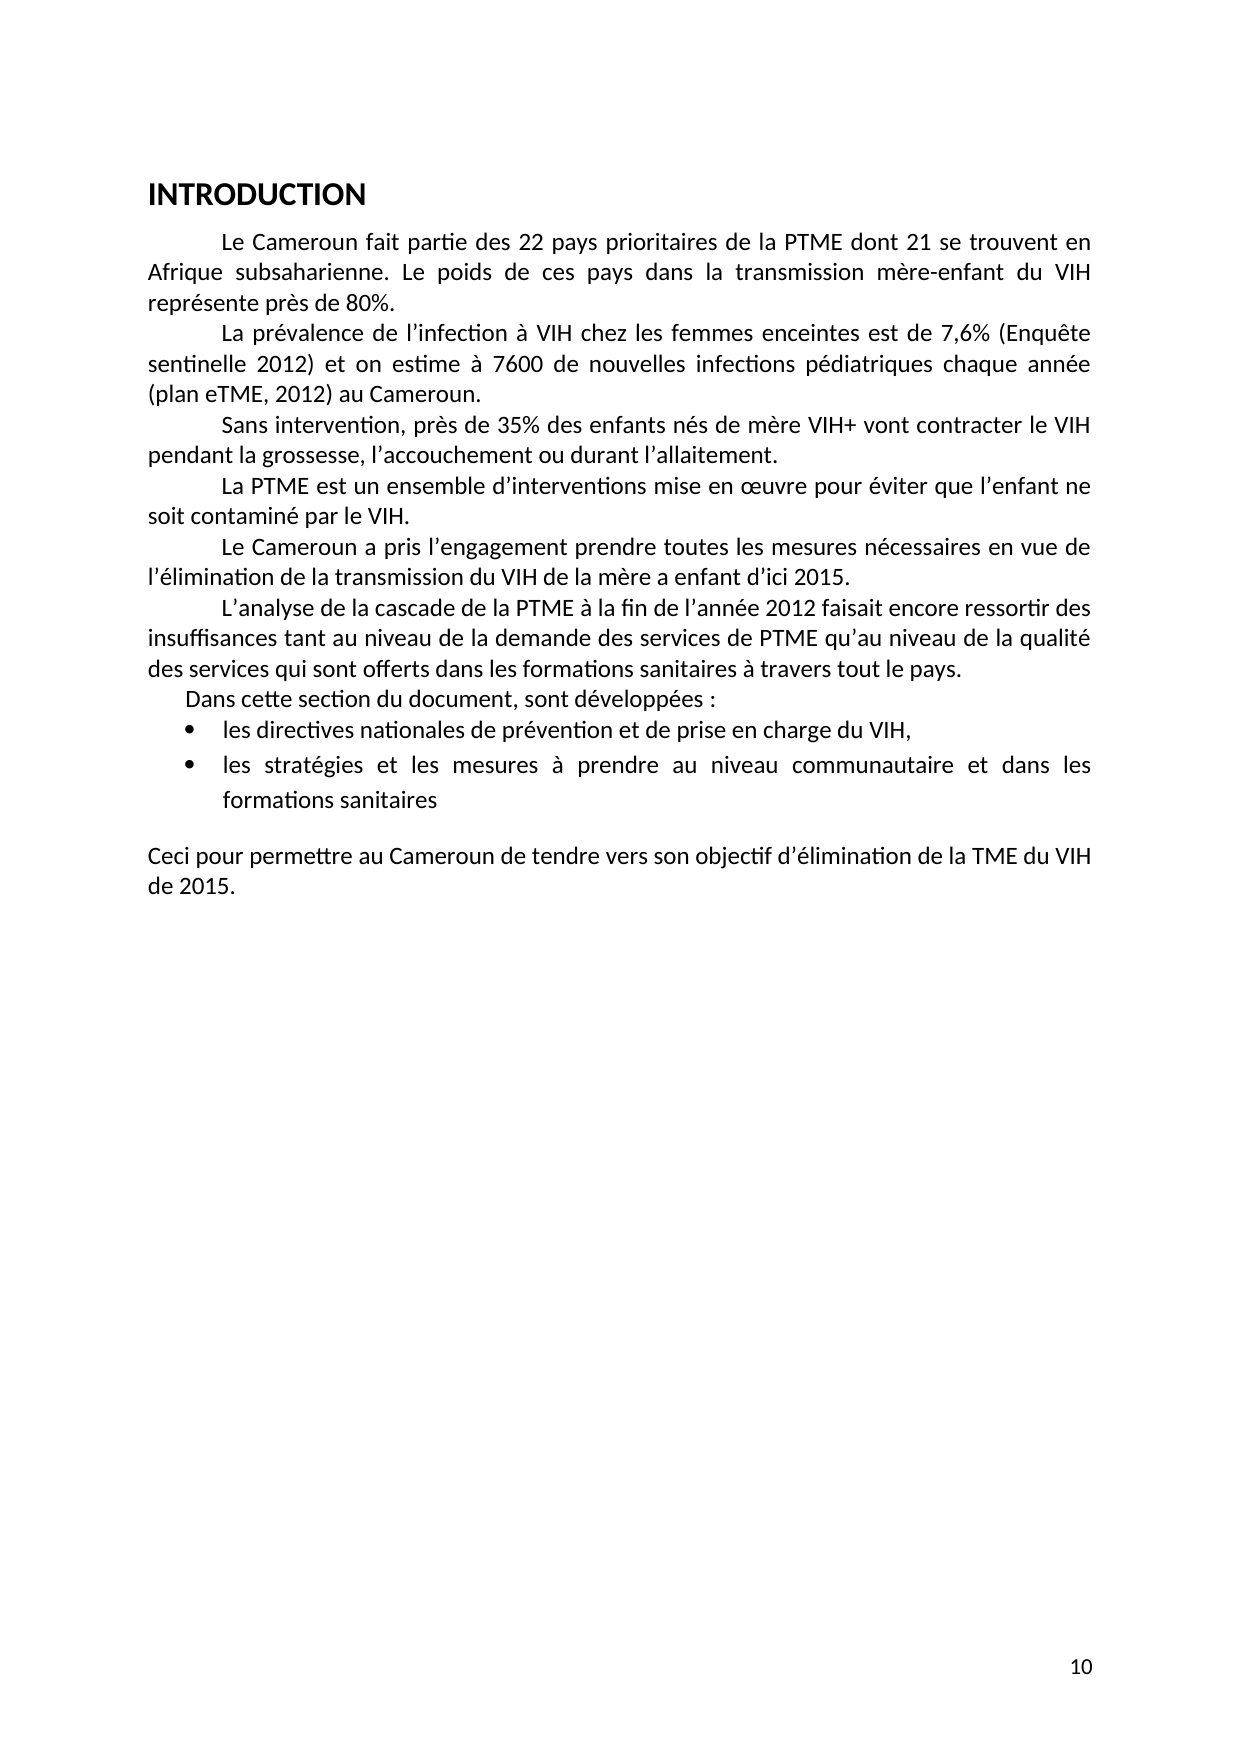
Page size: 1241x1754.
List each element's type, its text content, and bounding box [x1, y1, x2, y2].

text L’analyse de la cascade de la PTME à la fin de l’année 2012 faisait encore ressortir des insuffisances tant au niveau de la demande des services de PTME qu’au niveau de la qualité des services qui sont offerts dans les formations sanitaires à travers tout le pays. [148, 592, 1092, 683]
text Ceci pour permettre au Cameroun de tendre vers son objectif d’élimination de la TME du VIH de 2015. [148, 840, 1092, 901]
text Le Cameroun a pris l’engagement prendre toutes les mesures nécessaires en vue de l’élimination de la transmission du VIH de la mère a enfant d’ici 2015. [148, 531, 1092, 592]
text Sans intervention, près de 35% des enfants nés de mère VIH+ vont contracter le VIH pendant la grossesse, l’accouchement ou durant l’allaitement. [148, 409, 1092, 470]
text Dans cette section du document, sont développées : [148, 683, 1092, 714]
text La prévalence de l’infection à VIH chez les femmes enceintes est de 7,6% (Enquête sentinelle 2012) et on estime à 7600 de nouvelles infections pédiatriques chaque année (plan eTME, 2012) au Cameroun. [148, 317, 1092, 409]
subtitle INTRODUCTION [148, 173, 1092, 213]
text Le Cameroun fait partie des 22 pays prioritaires de la PTME dont 21 se trouvent en Afrique subsaharienne. Le poids de ces pays dans la transmission mère-enfant du VIH représente près de 80%. [148, 226, 1092, 317]
text La PTME est un ensemble d’interventions mise en œuvre pour éviter que l’enfant ne soit contaminé par le VIH. [148, 470, 1092, 531]
list les directives nationales de prévention et de prise en charge du VIH, [185, 714, 1092, 744]
list les stratégies et les mesures à prendre au niveau communautaire et dans les formations sanitaires [185, 749, 1092, 814]
